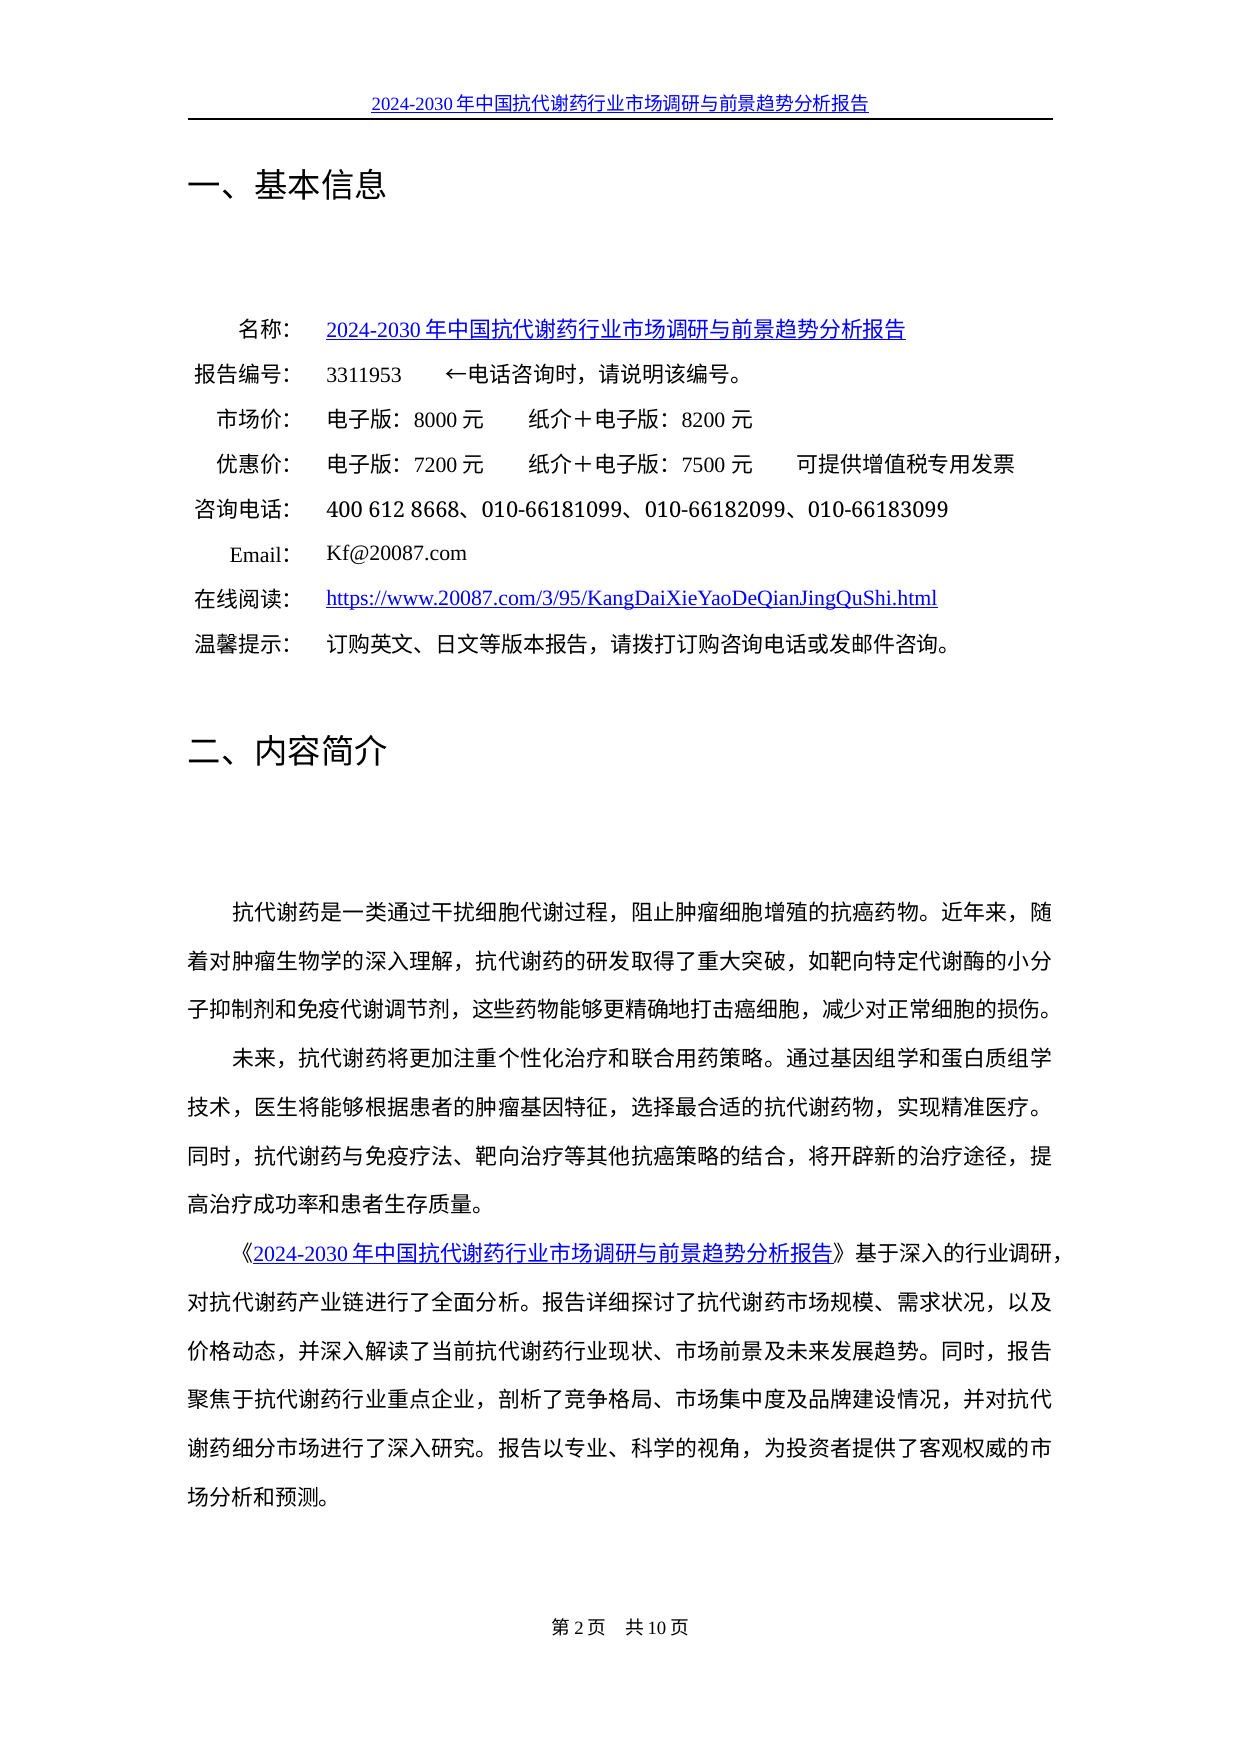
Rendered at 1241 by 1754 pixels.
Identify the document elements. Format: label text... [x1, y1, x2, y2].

table_cell 市场价： [167, 402, 315, 447]
table_cell [315, 582, 1073, 627]
table_cell 电子版：8000 元 纸介＋电子版：8200 元 [315, 402, 1073, 447]
title 一、基本信息 [187, 150, 1053, 215]
table_cell 咨询电话： [167, 492, 315, 537]
table_cell Kf@20087.com [315, 537, 1073, 582]
title 二、内容简介 [187, 717, 1053, 782]
table_header 2024-2030年中国抗代谢药行业市场调研与前景趋势分析报告 [315, 312, 1073, 357]
table_cell 3311953 ←电话咨询时，请说明该编号。 [315, 357, 1073, 402]
table_cell 优惠价： [167, 447, 315, 492]
table_cell 电子版：7200 元 纸介＋电子版：7500 元 可提供增值税专用发票 [315, 447, 1073, 492]
table_cell Email： [167, 537, 315, 582]
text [187, 894, 1053, 1512]
table_header 名称： [167, 312, 315, 357]
table_cell 400 612 8668、010-66181099、010-66182099、010-66183099 [315, 492, 1073, 537]
table_cell 订购英文、日文等版本报告，请拨打订购咨询电话或发邮件咨询。 [315, 627, 1073, 672]
table_cell 报告编号： [167, 357, 315, 402]
table_cell 在线阅读： [167, 582, 315, 627]
table_cell 温馨提示： [167, 627, 315, 672]
